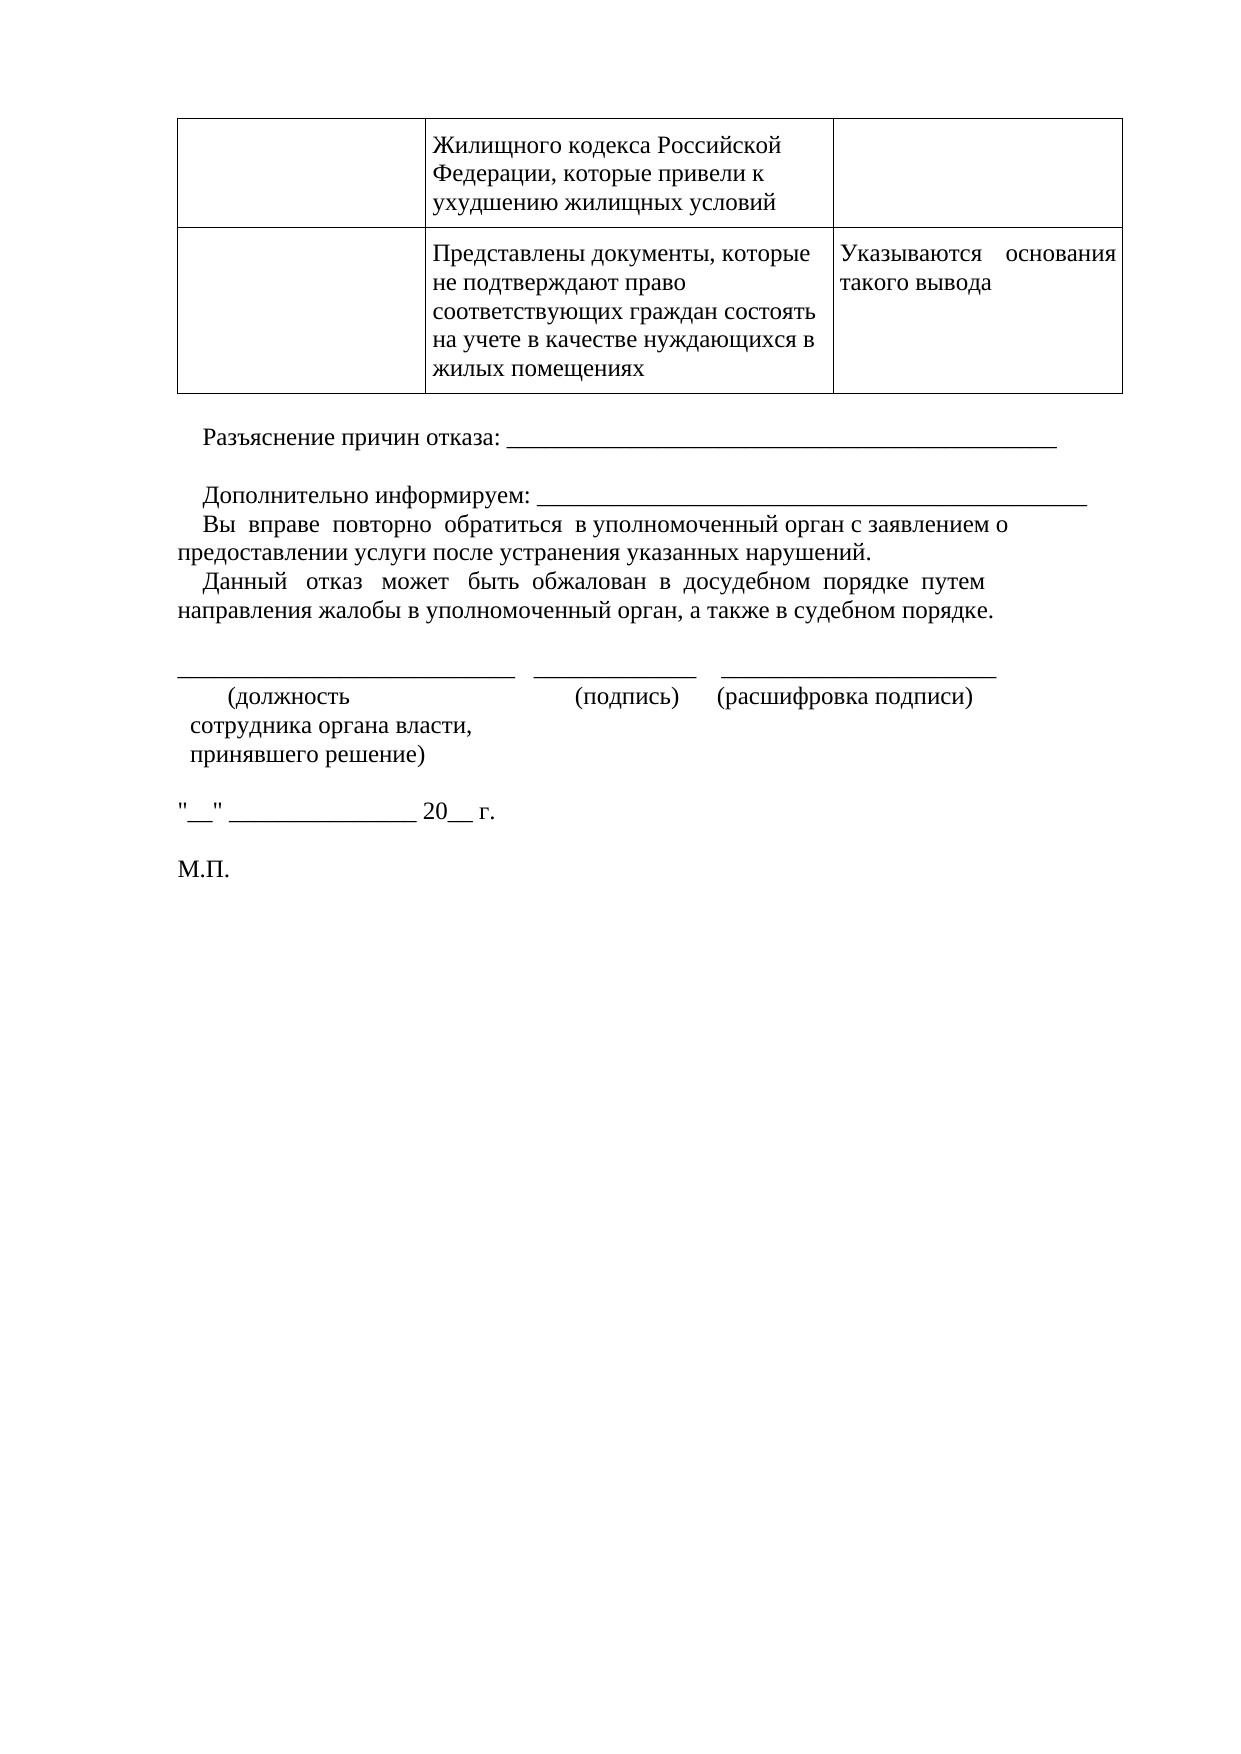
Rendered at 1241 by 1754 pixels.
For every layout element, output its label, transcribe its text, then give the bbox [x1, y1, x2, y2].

text "__" _______________ 20__ г. [177, 796, 1152, 825]
table_cell [178, 228, 425, 393]
text направления жалобы в уполномоченный орган, а также в судебном порядке. [177, 595, 1152, 624]
text предоставлении услуги после устранения указанных нарушений. [177, 537, 1152, 566]
text сотрудника органа власти, [177, 710, 1152, 739]
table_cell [426, 119, 833, 227]
text ___________________________ _____________ ______________________ [177, 652, 1152, 681]
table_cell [834, 119, 1122, 227]
text Данный отказ может быть обжалован в досудебном порядке путем [177, 566, 1152, 595]
text Вы вправе повторно обратиться в уполномоченный орган с заявлением о [177, 509, 1152, 537]
text М.П. [177, 854, 1152, 882]
text принявшего решение) [177, 739, 1152, 767]
table_cell [178, 119, 425, 227]
text Дополнительно информируем: ____________________________________________ [177, 480, 1152, 509]
table_cell Представлены документы, которые не подтверждают право соответствующих граждан состоять на учете в качестве нуждающихся в жилых помещениях [426, 228, 833, 393]
text (должность (подпись) (расшифровка подписи) [177, 681, 1152, 710]
text Разъяснение причин отказа: ____________________________________________ [177, 422, 1152, 451]
table_cell Указываются основания такого вывода [834, 228, 1122, 393]
